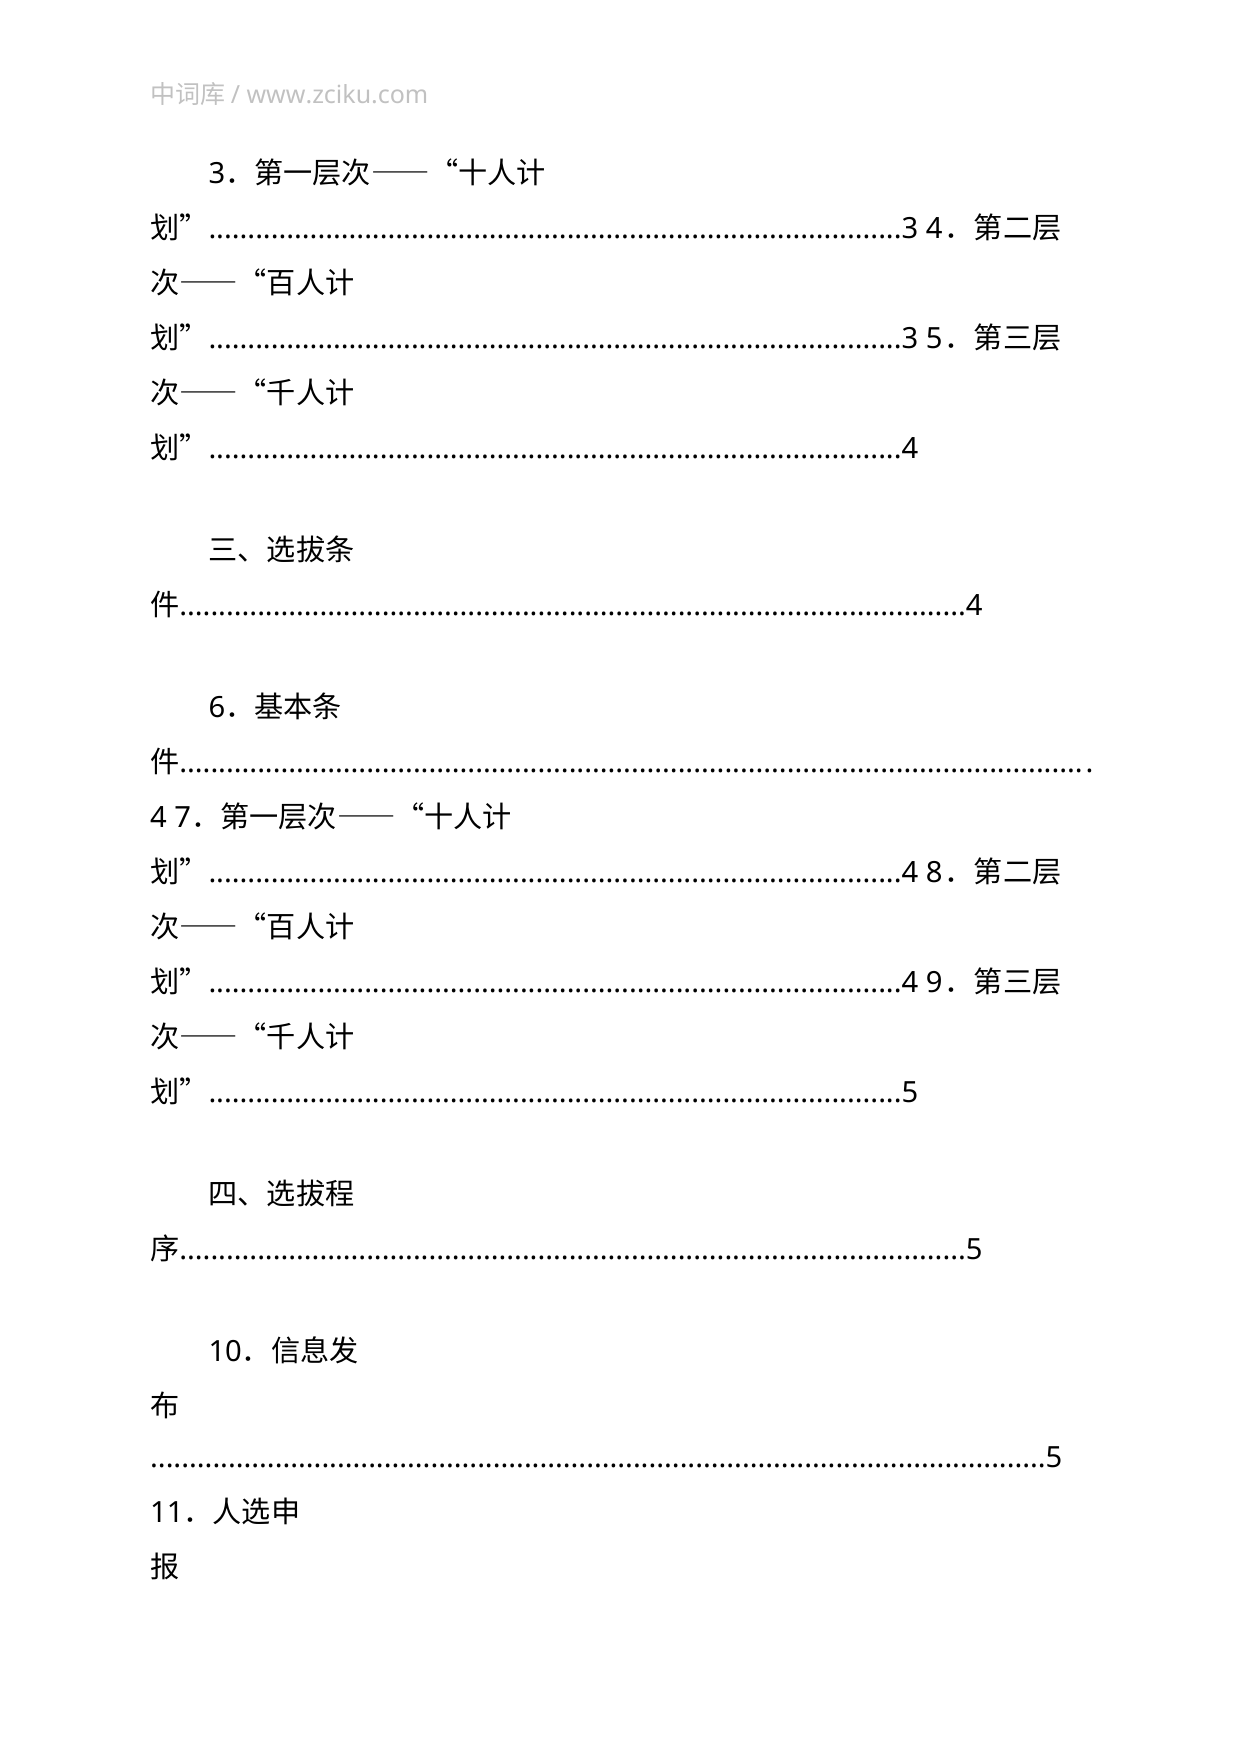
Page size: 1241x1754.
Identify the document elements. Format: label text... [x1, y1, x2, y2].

text 四、选拔程序.....................................................................................................5 [150, 1170, 1090, 1268]
text 三、选拔条件.....................................................................................................4 [150, 527, 1090, 624]
text 3．第一层次——“十人计划”.........................................................................................3 4．第二层次——“百人计划”.........................................................................................3 5．第三层次——“千人计划”.........................................................................................4 [150, 150, 1090, 467]
text 6．基本条件.....................................................................................................................4 7．第一层次——“十人计划”.........................................................................................4 8．第二层次——“百人计划”.........................................................................................4 9．第三层次——“千人计划”.........................................................................................5 [150, 684, 1090, 1111]
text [150, 1327, 1090, 1586]
